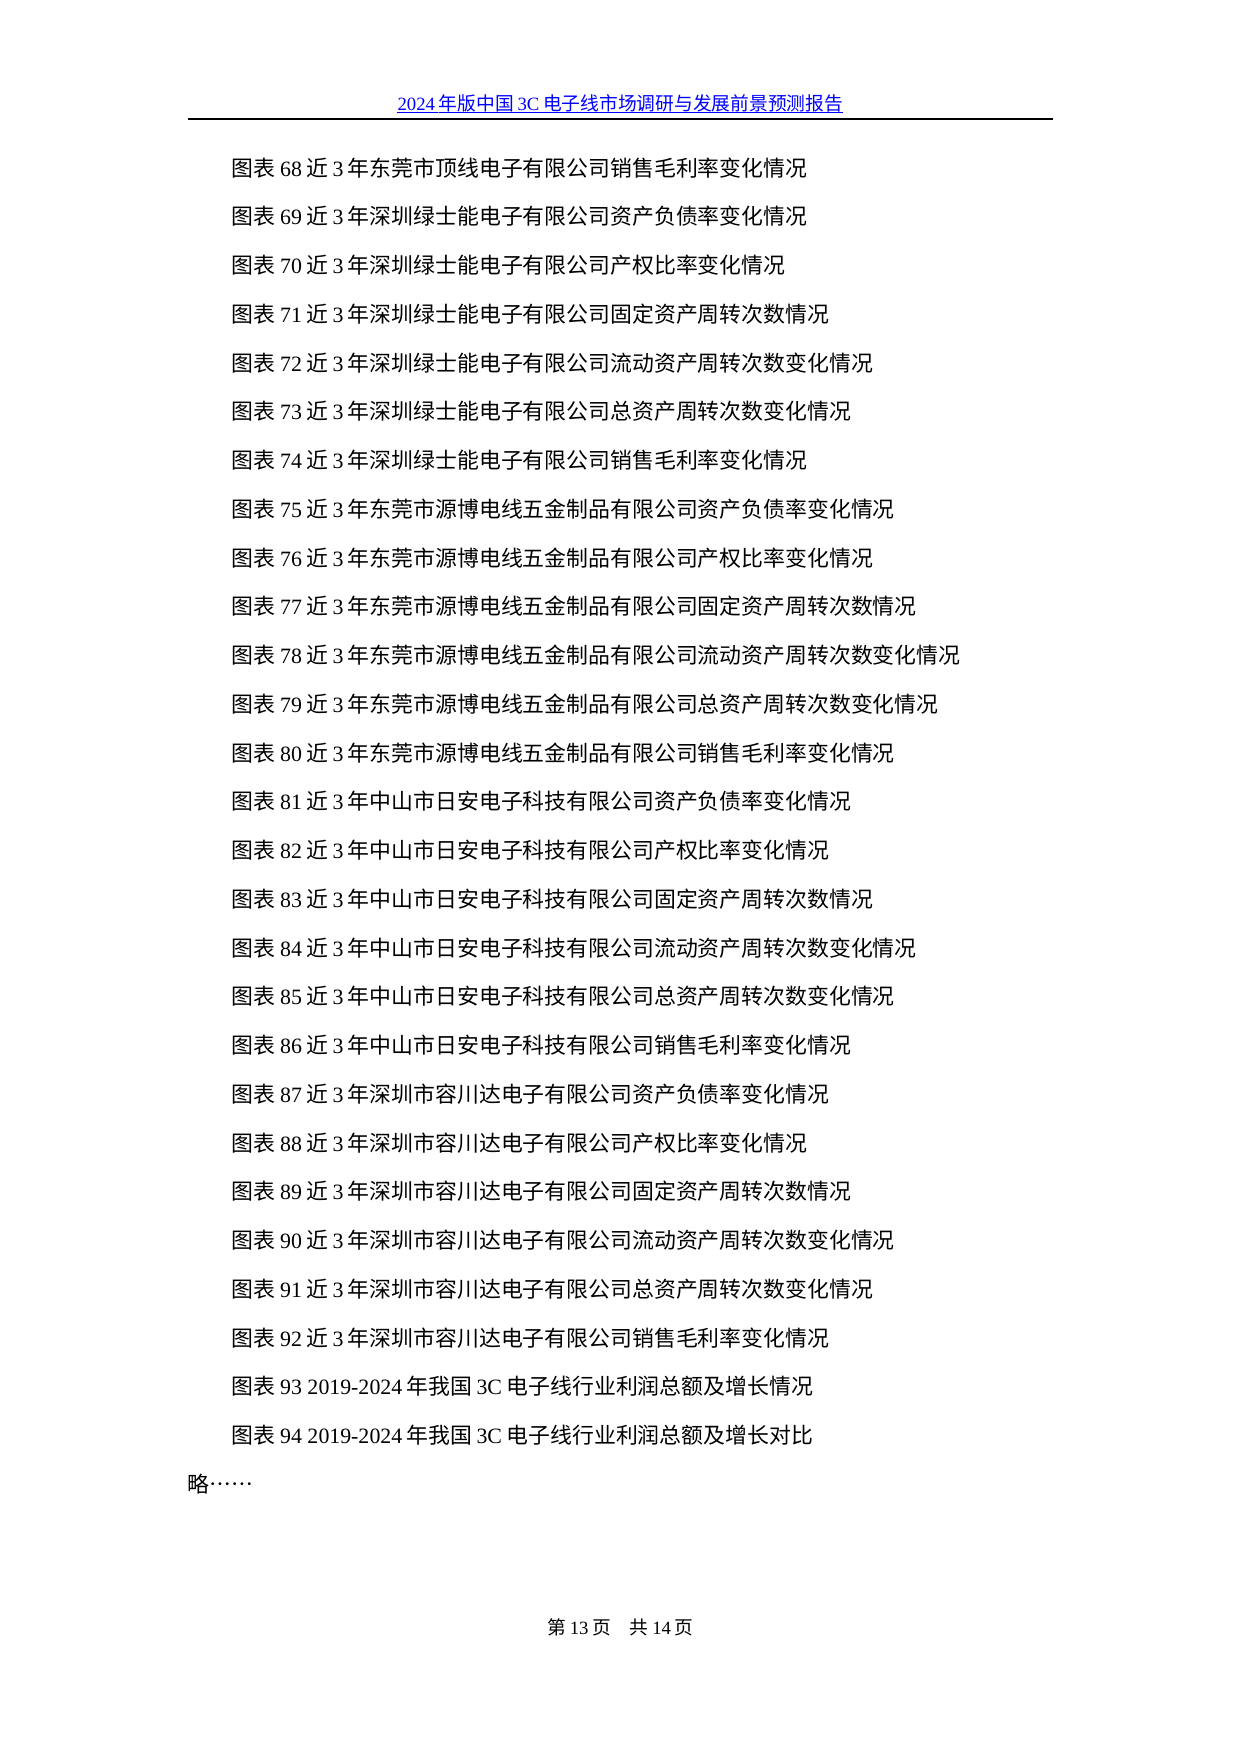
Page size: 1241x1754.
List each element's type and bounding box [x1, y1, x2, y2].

text [187, 150, 1053, 1499]
